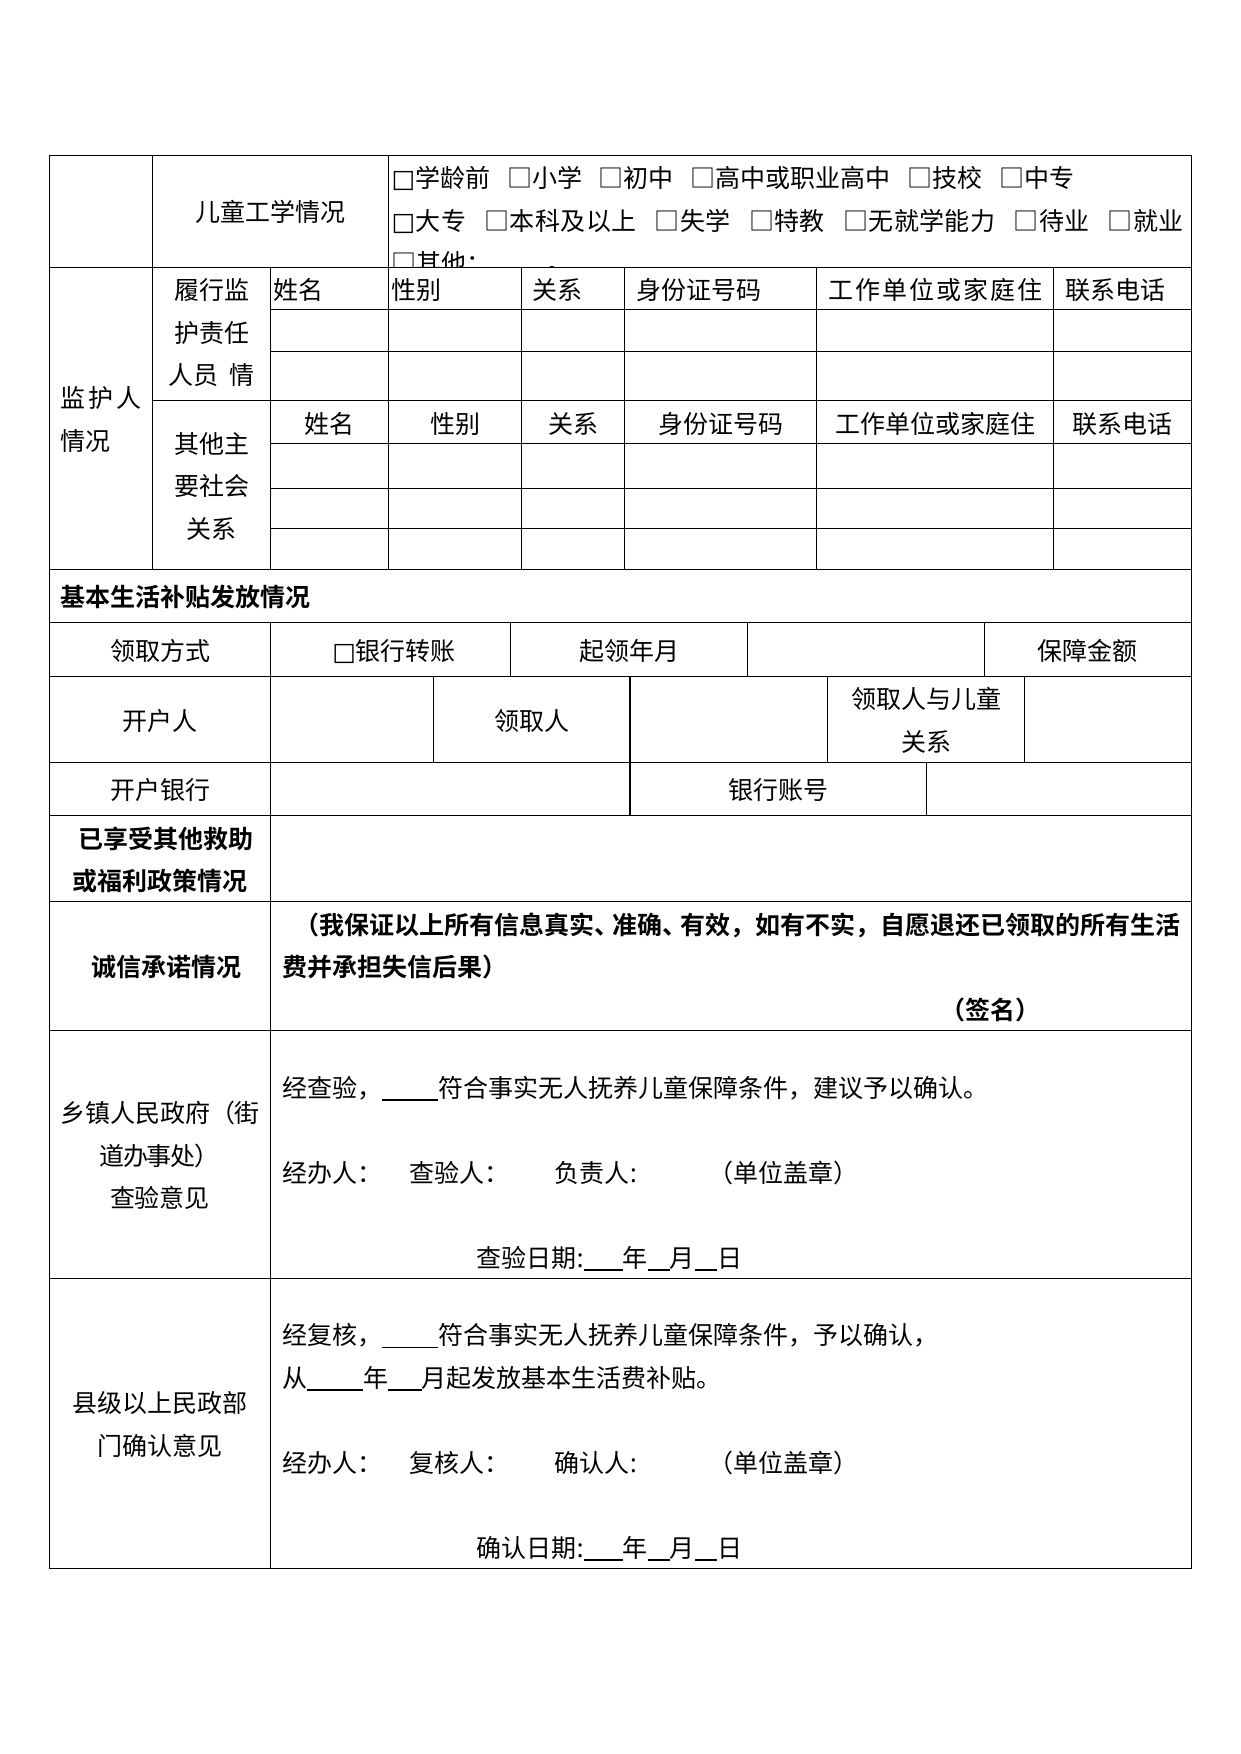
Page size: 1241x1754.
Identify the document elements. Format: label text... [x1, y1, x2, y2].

table_cell [1025, 677, 1191, 762]
table_cell [389, 489, 521, 528]
table_cell [1054, 310, 1191, 351]
table_cell [522, 352, 624, 400]
table_cell [625, 352, 816, 400]
table_cell [389, 529, 521, 568]
table_cell 诚信承诺情况 [50, 902, 270, 1030]
table_cell 姓名 [271, 401, 388, 443]
table_cell [271, 352, 388, 400]
table_cell [522, 529, 624, 568]
table_cell [1054, 352, 1191, 400]
table_cell [271, 444, 388, 488]
table_cell 已享受其他救助或福利政策情况 [50, 816, 270, 901]
table_cell [389, 352, 521, 400]
table_cell [817, 444, 1053, 488]
table_cell [817, 352, 1053, 400]
table_cell □学龄前 □小学 □初中 □高中或职业高中 □技校 □中专 □大专 □本科及以上 □失学 □特教 □无就学能力 □待业 □就业 □其他： 。 [389, 156, 1191, 267]
table_cell 监护人情况 [50, 268, 152, 568]
table_cell 履行监护责任人员 情况 [153, 268, 270, 400]
table_cell 基本生活补贴发放情况 [50, 570, 1191, 622]
table_cell 关系 [522, 401, 624, 443]
table_cell 性别 [389, 401, 521, 443]
table_cell 联系电话 [1054, 401, 1191, 443]
table_cell 领取方式 [50, 623, 270, 676]
table_cell [1054, 489, 1191, 528]
table_cell [271, 489, 388, 528]
table_cell [1054, 444, 1191, 488]
table_cell [271, 763, 629, 815]
table_cell 联系电话 [1054, 268, 1191, 308]
table_cell 县级以上民政部门确认意见 [50, 1279, 270, 1567]
table_cell 开户银行 [50, 763, 270, 815]
table_cell [271, 529, 388, 568]
table_cell 关系 [522, 268, 624, 308]
table_cell 领取人与儿童关系 [828, 677, 1024, 762]
table_cell [927, 763, 1191, 815]
table_cell [271, 310, 388, 351]
table_cell 领取人 [434, 677, 629, 762]
table_cell 儿童工学情况 [153, 156, 388, 267]
table_cell 乡镇人民政府（街道办事处） 查验意见 [50, 1031, 270, 1277]
table_cell 性别 [389, 268, 521, 308]
table_cell 身份证号码 [625, 268, 816, 308]
table_cell [748, 623, 984, 676]
table_cell 工作单位或家庭住址 [817, 401, 1053, 443]
table_cell [522, 444, 624, 488]
table_cell [389, 310, 521, 351]
table_cell 其他主要社会关系 [153, 401, 270, 568]
table_cell 经复核， 符合事实无人抚养儿童保障条件，予以确认， 从 年 月起发放基本生活费补贴。 经办人： 复核人： 确认人: （单位盖章） 确认日期: 年 月 日 [271, 1279, 1191, 1567]
table_cell [817, 310, 1053, 351]
table_cell [271, 816, 1191, 901]
table_cell 保障金额 [985, 623, 1191, 676]
table_cell 工作单位或家庭住址 [817, 268, 1053, 308]
table_cell [1054, 529, 1191, 568]
table_cell 经查验， 符合事实无人抚养儿童保障条件，建议予以确认。 经办人： 查验人： 负责人: （单位盖章） 查验日期: 年 月 日 [271, 1031, 1191, 1277]
table_cell （我保证以上所有信息真实、准确、有效，如有不实，自愿退还已领取的所有生活费并承担失信后果） （签名） [271, 902, 1191, 1030]
table_cell □银行转账 [271, 623, 510, 676]
table_cell [522, 310, 624, 351]
table_cell 开户人 [50, 677, 270, 762]
table_cell [817, 529, 1053, 568]
table_cell 银行账号 [630, 763, 926, 815]
table_cell 姓名 [271, 268, 388, 308]
table_cell [817, 489, 1053, 528]
table_cell [522, 489, 624, 528]
table_cell [630, 677, 827, 762]
table_cell [625, 444, 816, 488]
table_cell [625, 529, 816, 568]
table_cell 起领年月 [511, 623, 747, 676]
table_cell [625, 310, 816, 351]
table_cell [271, 677, 433, 762]
table_cell [625, 489, 816, 528]
table_cell [389, 444, 521, 488]
table_cell 身份证号码 [625, 401, 816, 443]
